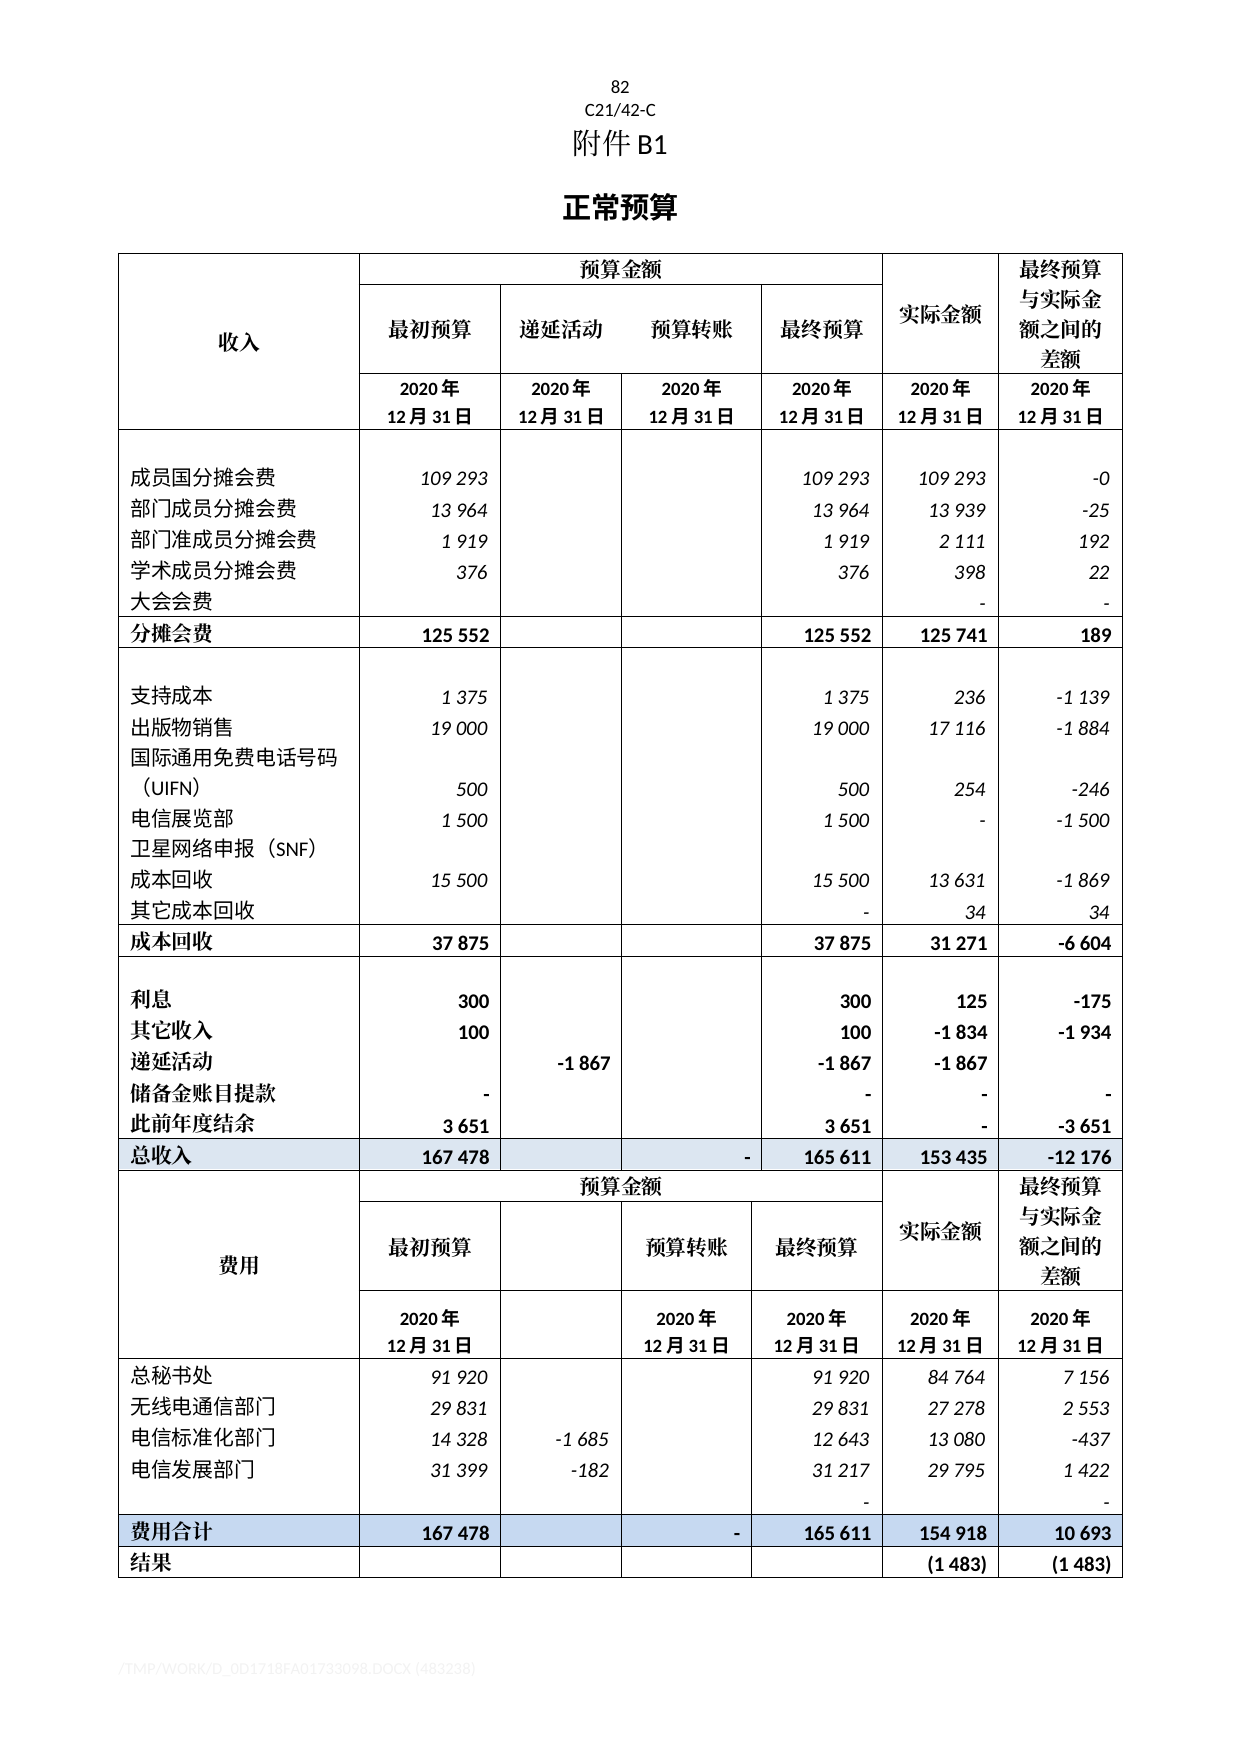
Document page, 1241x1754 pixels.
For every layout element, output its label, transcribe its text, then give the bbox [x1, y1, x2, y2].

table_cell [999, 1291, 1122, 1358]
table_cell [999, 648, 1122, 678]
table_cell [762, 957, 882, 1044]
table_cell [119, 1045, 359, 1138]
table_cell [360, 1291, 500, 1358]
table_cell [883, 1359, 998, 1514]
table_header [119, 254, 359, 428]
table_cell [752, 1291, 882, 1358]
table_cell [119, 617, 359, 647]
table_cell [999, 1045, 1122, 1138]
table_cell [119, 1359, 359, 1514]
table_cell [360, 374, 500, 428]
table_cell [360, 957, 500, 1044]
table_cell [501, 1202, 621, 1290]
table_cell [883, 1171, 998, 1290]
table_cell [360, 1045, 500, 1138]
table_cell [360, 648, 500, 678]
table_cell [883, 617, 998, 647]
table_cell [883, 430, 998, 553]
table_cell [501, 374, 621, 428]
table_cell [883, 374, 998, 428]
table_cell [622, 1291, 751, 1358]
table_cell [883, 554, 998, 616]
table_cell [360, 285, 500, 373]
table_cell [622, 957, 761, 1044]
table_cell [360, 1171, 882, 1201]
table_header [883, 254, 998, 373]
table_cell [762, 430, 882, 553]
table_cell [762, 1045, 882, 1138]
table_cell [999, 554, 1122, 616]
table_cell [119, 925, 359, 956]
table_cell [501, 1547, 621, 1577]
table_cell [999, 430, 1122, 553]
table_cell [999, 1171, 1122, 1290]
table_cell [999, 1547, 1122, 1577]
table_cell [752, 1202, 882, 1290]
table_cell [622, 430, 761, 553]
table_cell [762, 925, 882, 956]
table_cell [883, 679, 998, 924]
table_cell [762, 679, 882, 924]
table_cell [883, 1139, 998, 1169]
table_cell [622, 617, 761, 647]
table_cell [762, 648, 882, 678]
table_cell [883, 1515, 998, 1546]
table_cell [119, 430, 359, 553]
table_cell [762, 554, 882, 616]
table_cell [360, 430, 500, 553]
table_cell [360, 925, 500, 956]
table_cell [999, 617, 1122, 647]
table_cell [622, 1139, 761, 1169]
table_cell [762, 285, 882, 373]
text 附件B1 [118, 121, 1122, 163]
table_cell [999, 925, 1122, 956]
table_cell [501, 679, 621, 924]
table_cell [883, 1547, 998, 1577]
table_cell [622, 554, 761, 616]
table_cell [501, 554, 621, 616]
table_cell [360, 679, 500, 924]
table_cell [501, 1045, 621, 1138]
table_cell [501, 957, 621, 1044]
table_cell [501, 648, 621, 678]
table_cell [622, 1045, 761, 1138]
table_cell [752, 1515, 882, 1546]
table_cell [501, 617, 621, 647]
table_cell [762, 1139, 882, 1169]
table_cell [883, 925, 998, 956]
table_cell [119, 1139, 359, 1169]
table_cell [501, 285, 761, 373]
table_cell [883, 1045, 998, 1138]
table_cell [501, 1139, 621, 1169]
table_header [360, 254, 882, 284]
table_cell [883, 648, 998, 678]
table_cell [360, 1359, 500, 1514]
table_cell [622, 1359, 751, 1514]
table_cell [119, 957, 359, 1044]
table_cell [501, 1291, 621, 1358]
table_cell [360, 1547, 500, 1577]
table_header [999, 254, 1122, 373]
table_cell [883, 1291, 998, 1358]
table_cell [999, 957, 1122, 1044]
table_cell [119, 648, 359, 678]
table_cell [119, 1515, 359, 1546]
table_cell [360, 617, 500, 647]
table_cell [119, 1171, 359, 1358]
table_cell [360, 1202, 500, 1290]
title 正常预算 [118, 188, 1122, 227]
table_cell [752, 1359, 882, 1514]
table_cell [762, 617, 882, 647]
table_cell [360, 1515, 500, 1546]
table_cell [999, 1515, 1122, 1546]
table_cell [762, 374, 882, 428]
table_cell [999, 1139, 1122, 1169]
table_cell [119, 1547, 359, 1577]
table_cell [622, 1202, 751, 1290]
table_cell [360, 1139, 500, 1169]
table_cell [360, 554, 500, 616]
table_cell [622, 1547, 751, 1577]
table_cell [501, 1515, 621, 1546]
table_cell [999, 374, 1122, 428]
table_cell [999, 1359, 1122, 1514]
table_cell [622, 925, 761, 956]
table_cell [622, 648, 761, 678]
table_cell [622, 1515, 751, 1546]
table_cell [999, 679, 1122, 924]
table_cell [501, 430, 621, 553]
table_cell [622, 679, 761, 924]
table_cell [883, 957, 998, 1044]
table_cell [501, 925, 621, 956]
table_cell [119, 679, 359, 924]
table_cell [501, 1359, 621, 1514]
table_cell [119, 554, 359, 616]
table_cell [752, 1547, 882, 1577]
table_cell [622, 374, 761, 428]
